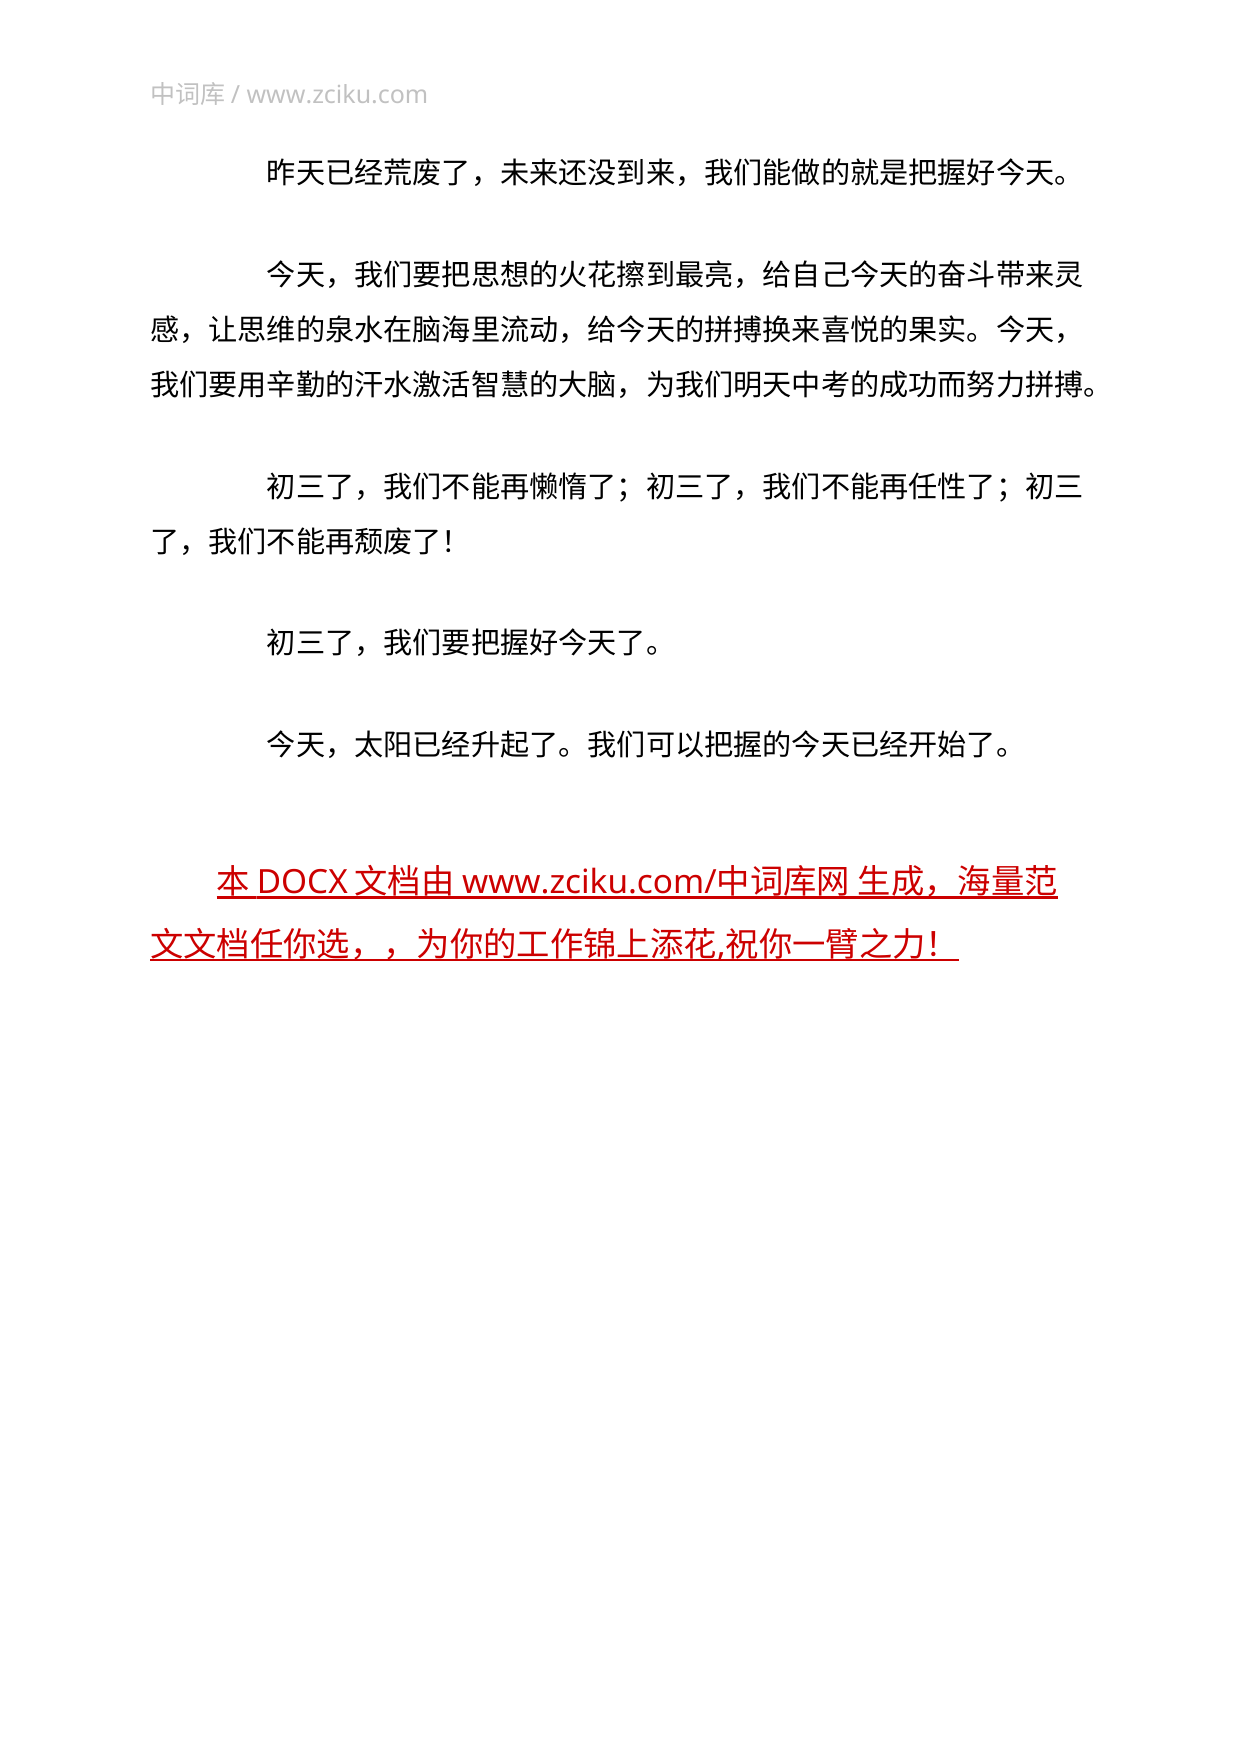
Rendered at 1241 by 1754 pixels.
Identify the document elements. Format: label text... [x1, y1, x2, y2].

text 今天，太阳已经升起了。我们可以把握的今天已经开始了。 [150, 722, 1090, 764]
text 昨天已经荒废了，未来还没到来，我们能做的就是把握好今天。 [150, 150, 1090, 192]
text 今天，我们要把思想的火花擦到最亮，给自己今天的奋斗带来灵感，让思维的泉水在脑海里流动，给今天的拼搏换来喜悦的果实。今天，我们要用辛勤的汗水激活智慧的大脑，为我们明天中考的成功而努力拼搏。 [150, 252, 1090, 404]
text 初三了，我们不能再懒惰了；初三了，我们不能再任性了；初三了，我们不能再颓废了！ [150, 463, 1090, 561]
text 本DOCX文档由 www.zciku.com/中词库网 生成，海量范文文档任你选，，为你的工作锦上添花,祝你一臂之力！ [150, 855, 1090, 966]
text 初三了，我们要把握好今天了。 [150, 620, 1090, 662]
